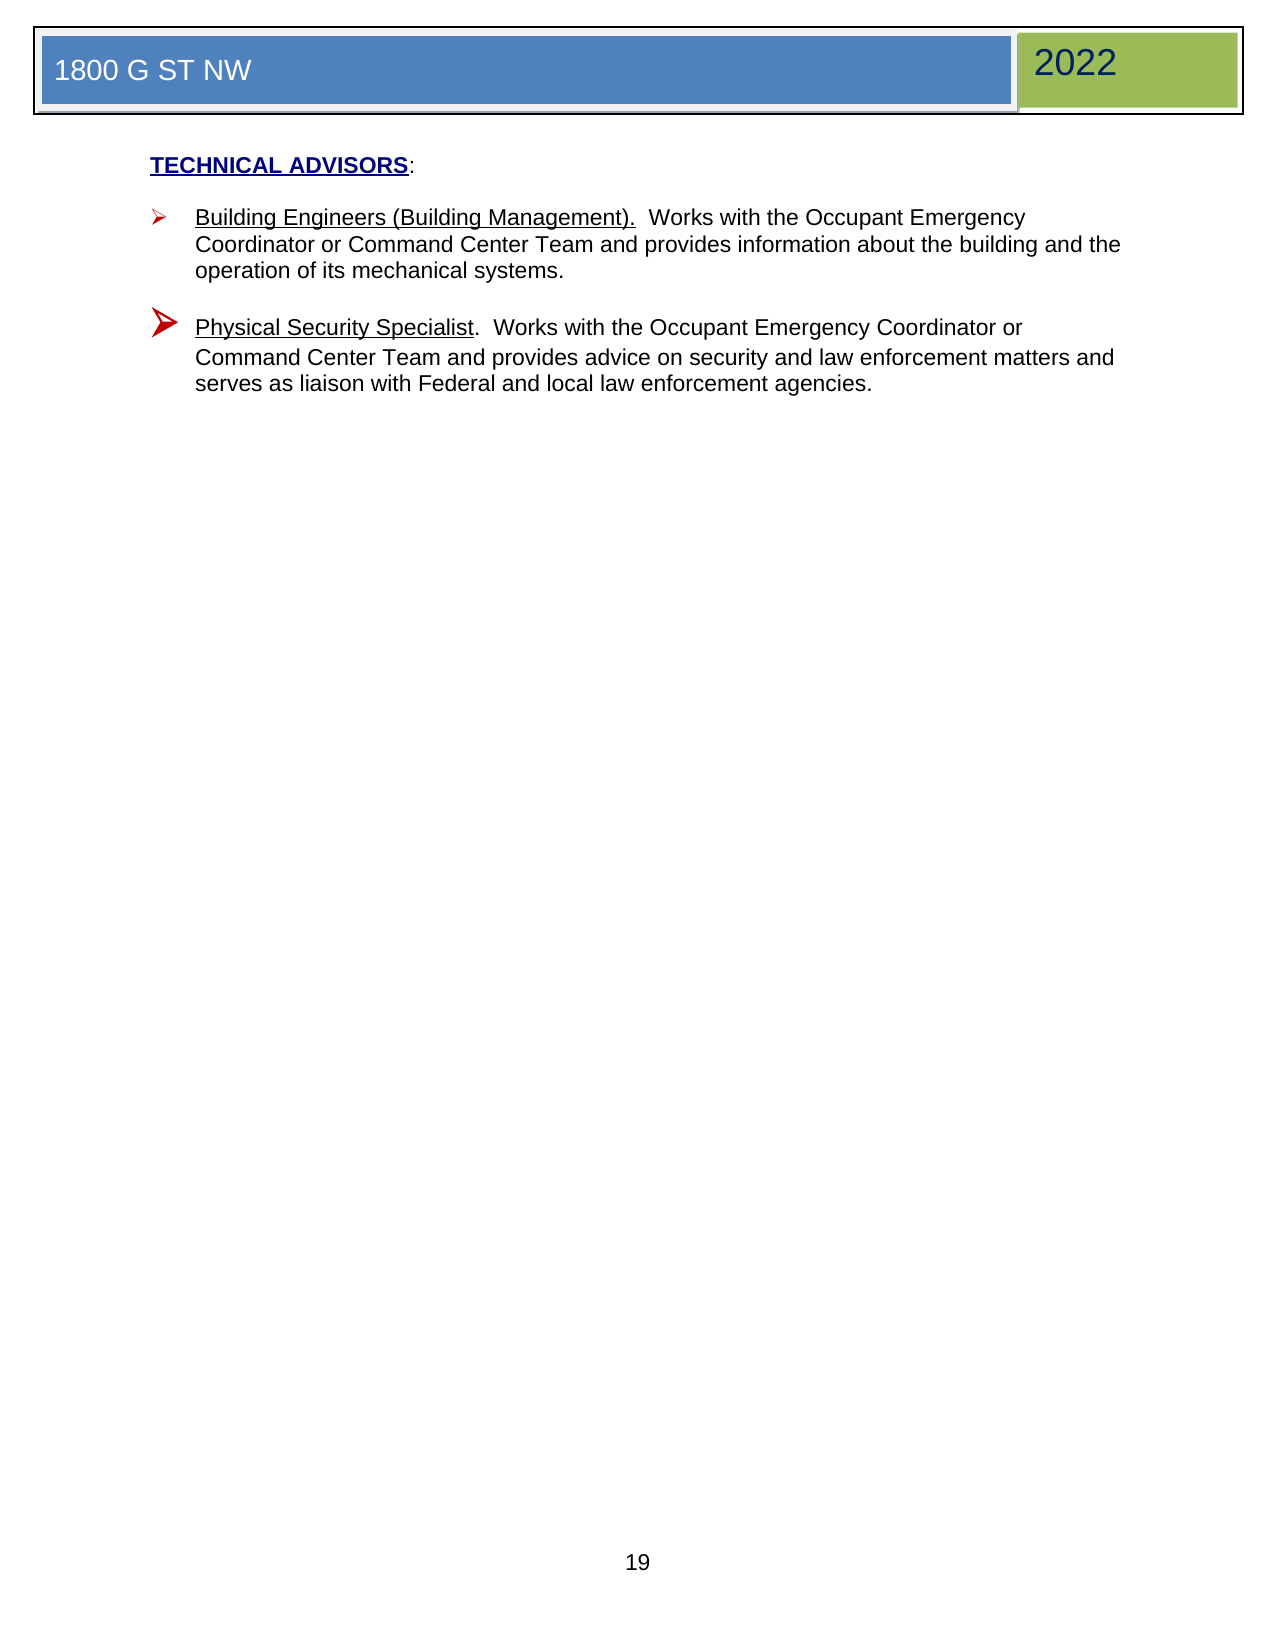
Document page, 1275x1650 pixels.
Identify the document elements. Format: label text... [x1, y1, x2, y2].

text TECHNICAL ADVISORS: [150, 152, 1125, 178]
list Physical Security Specialist. Works with the Occupant Emergency Coordinator or Command Center Team and provides advice on security and law enforcement matters and serves as liaison with Federal and local law enforcement agencies. [150, 310, 1125, 397]
list Building Engineers (Building Management). Works with the Occupant Emergency Coordinator or Command Center Team and provides information about the building and the operation of its mechanical systems. [150, 204, 1125, 283]
